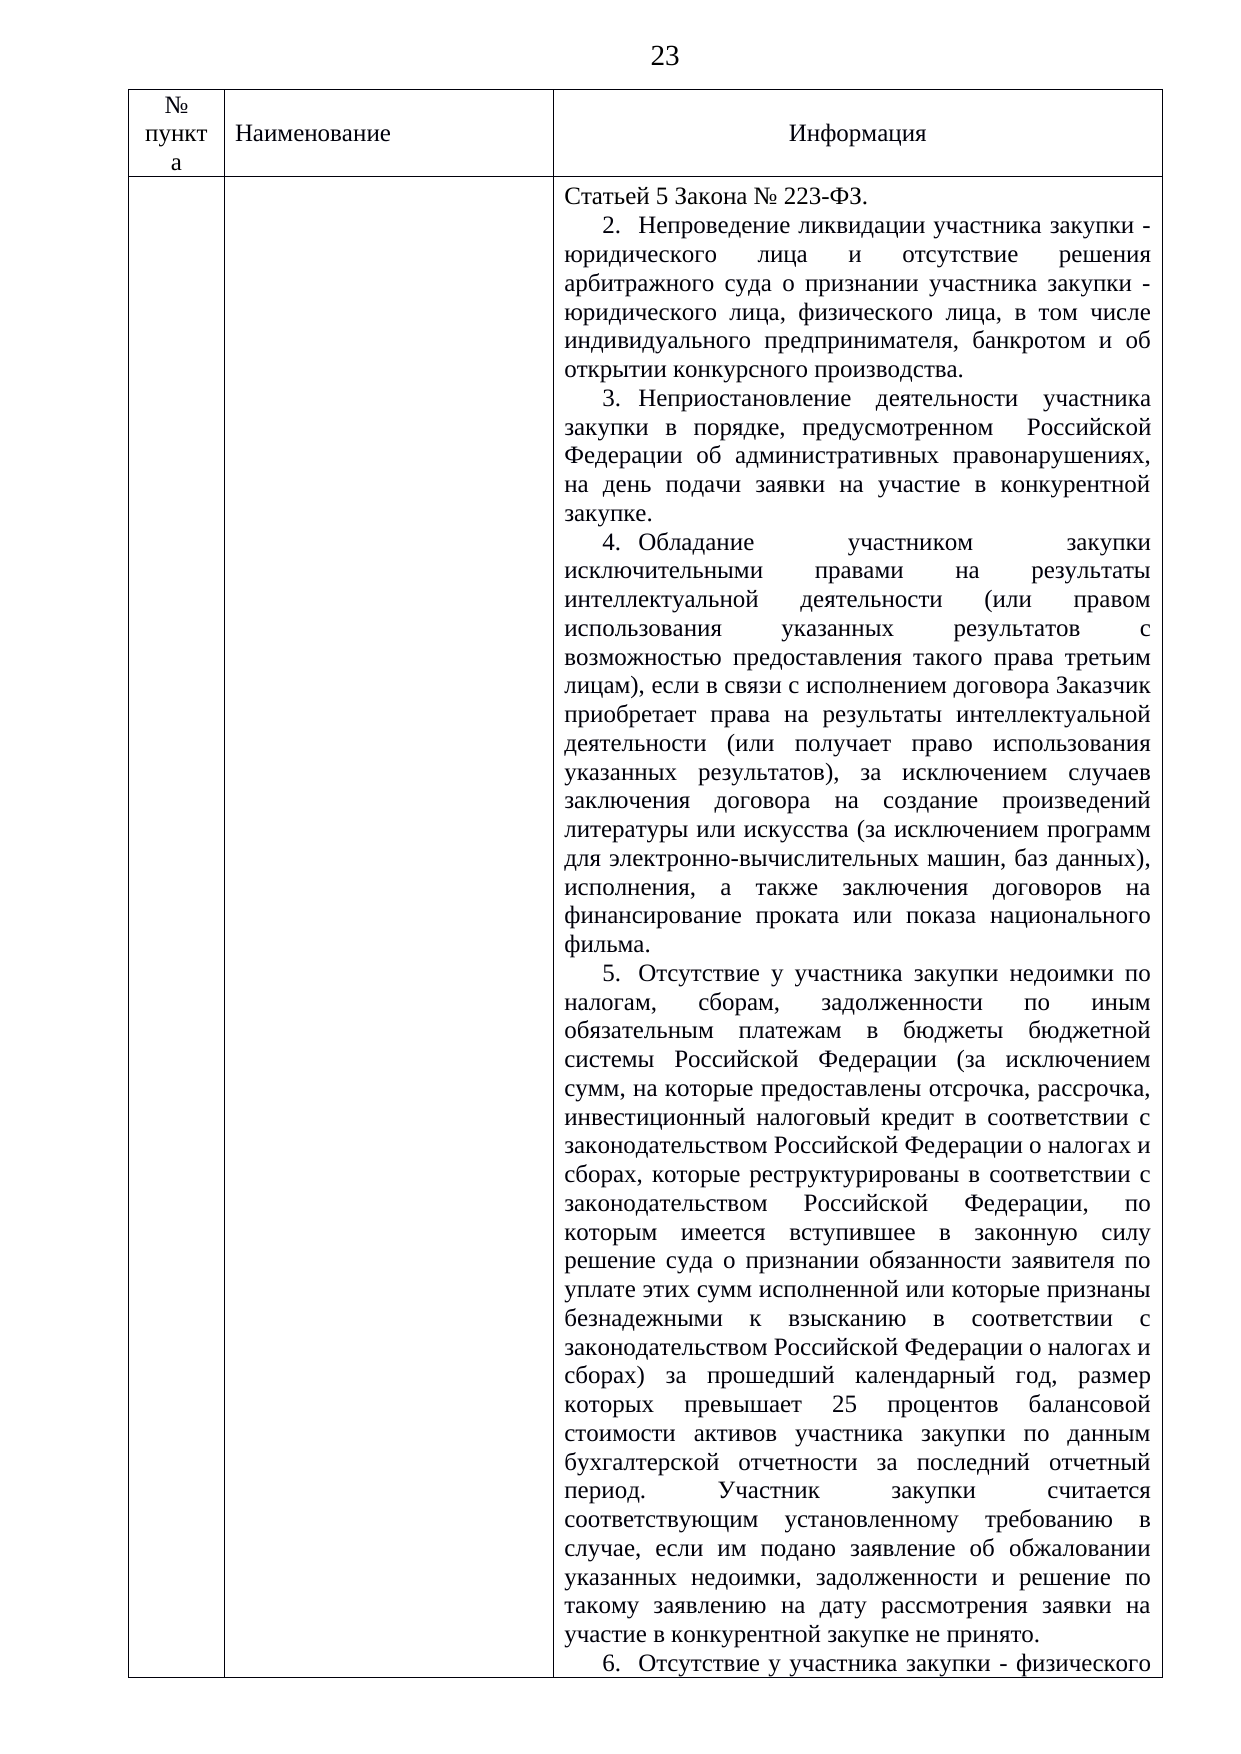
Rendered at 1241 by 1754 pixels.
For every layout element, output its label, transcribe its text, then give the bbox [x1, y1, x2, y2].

table_header Наименование [225, 90, 553, 176]
table_cell [129, 177, 224, 1677]
table_header Информация [554, 90, 1162, 176]
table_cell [554, 177, 1162, 1677]
table_header № пункта [129, 90, 224, 176]
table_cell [225, 177, 553, 1677]
